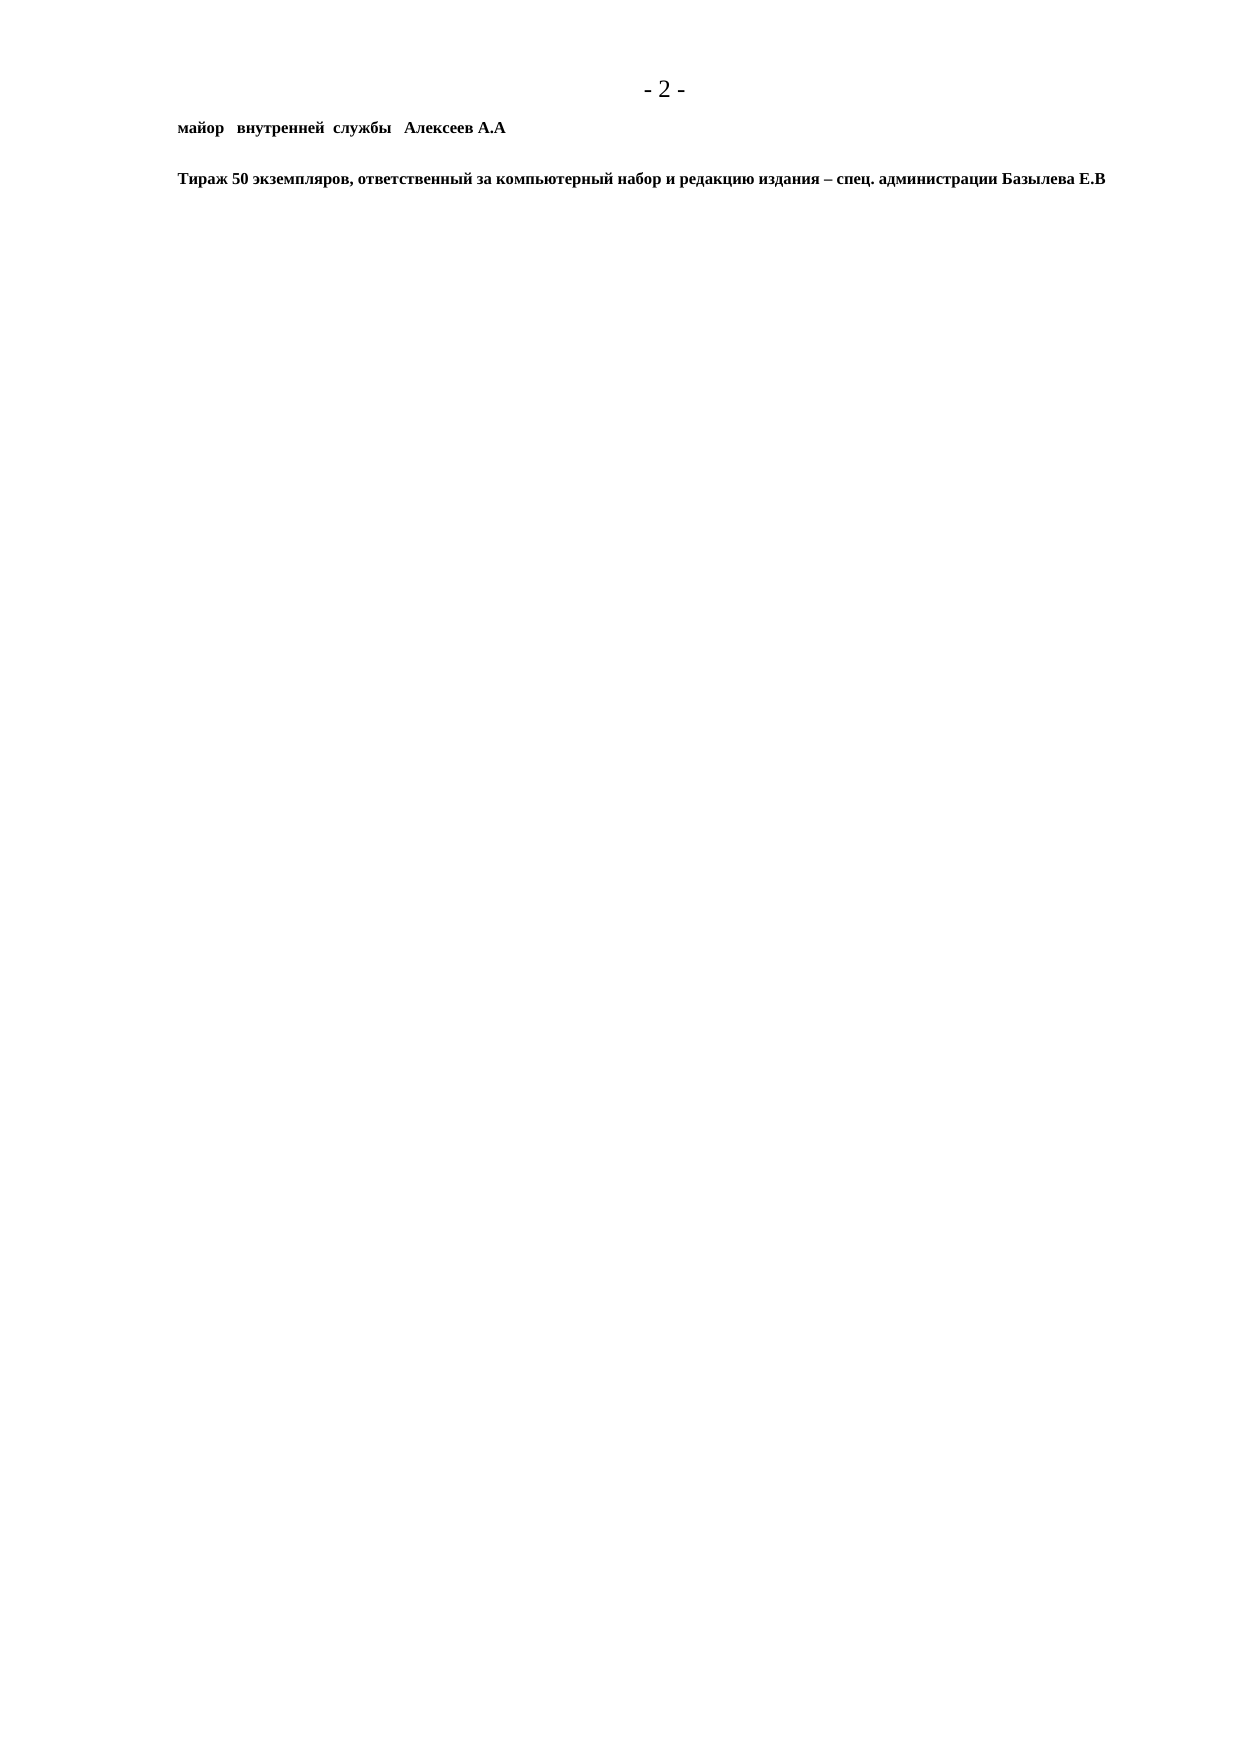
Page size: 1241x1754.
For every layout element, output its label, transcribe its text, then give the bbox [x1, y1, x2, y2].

text Тираж 50 экземпляров, ответственный за компьютерный набор и редакцию издания – спец. администрации Базылева Е.В [177, 169, 1152, 188]
title майор внутренней службы Алексеев А.А [177, 118, 1152, 137]
